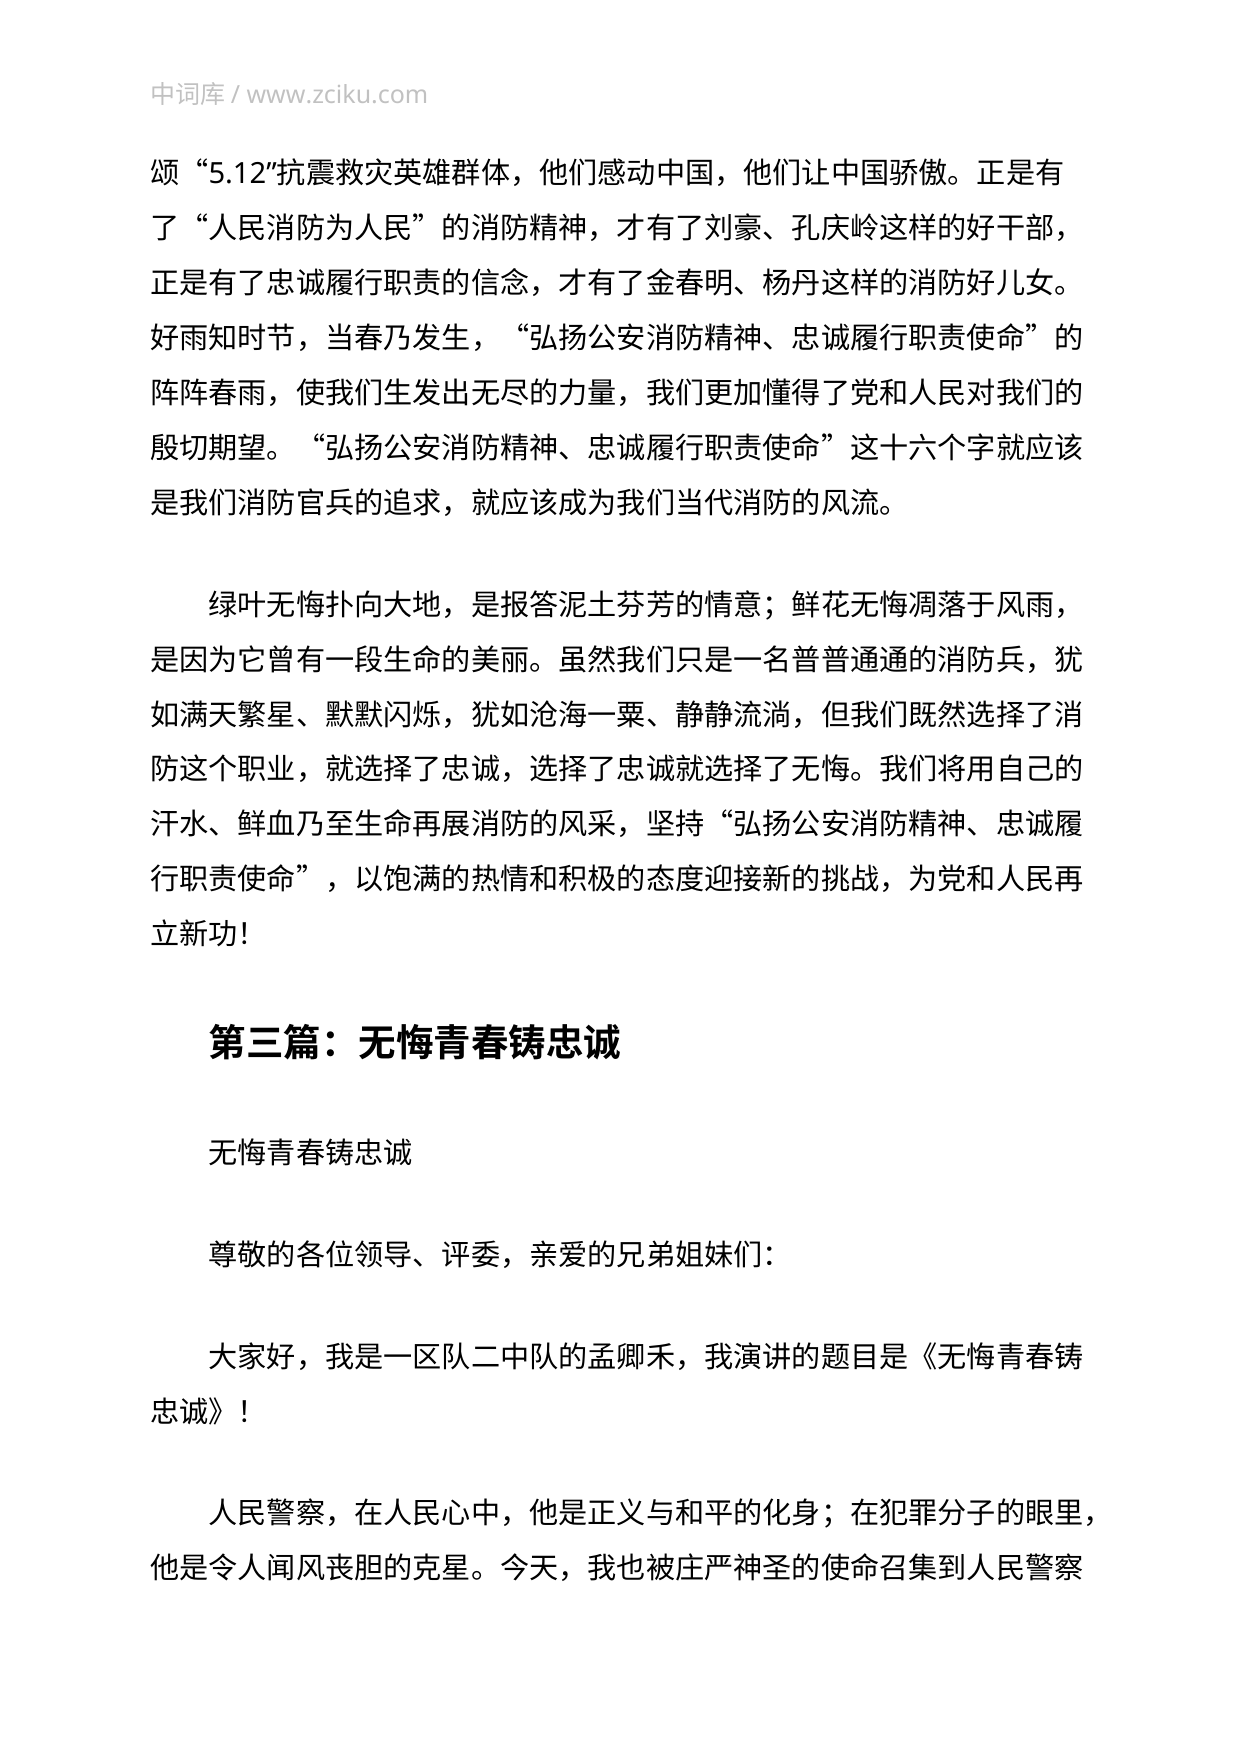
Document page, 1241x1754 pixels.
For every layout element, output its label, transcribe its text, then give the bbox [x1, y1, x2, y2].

text 大家好，我是一区队二中队的孟卿禾，我演讲的题目是《无悔青春铸忠诚》！ [150, 1333, 1090, 1431]
text 尊敬的各位领导、评委，亲爱的兄弟姐妹们： [150, 1232, 1090, 1274]
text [150, 150, 1090, 522]
text 绿叶无悔扑向大地，是报答泥土芬芳的情意；鲜花无悔凋落于风雨，是因为它曾有一段生命的美丽。虽然我们只是一名普普通通的消防兵，犹如满天繁星、默默闪烁，犹如沧海一粟、静静流淌，但我们既然选择了消防这个职业，就选择了忠诚，选择了忠诚就选择了无悔。我们将用自己的汗水、鲜血乃至生命再展消防的风采，坚持“弘扬公安消防精神、忠诚履行职责使命”，以饱满的热情和积极的态度迎接新的挑战，为党和人民再立新功！ [150, 581, 1090, 953]
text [150, 1490, 1090, 1587]
text 无悔青春铸忠诚 [150, 1130, 1090, 1172]
text 第三篇：无悔青春铸忠诚 [150, 1012, 1090, 1067]
